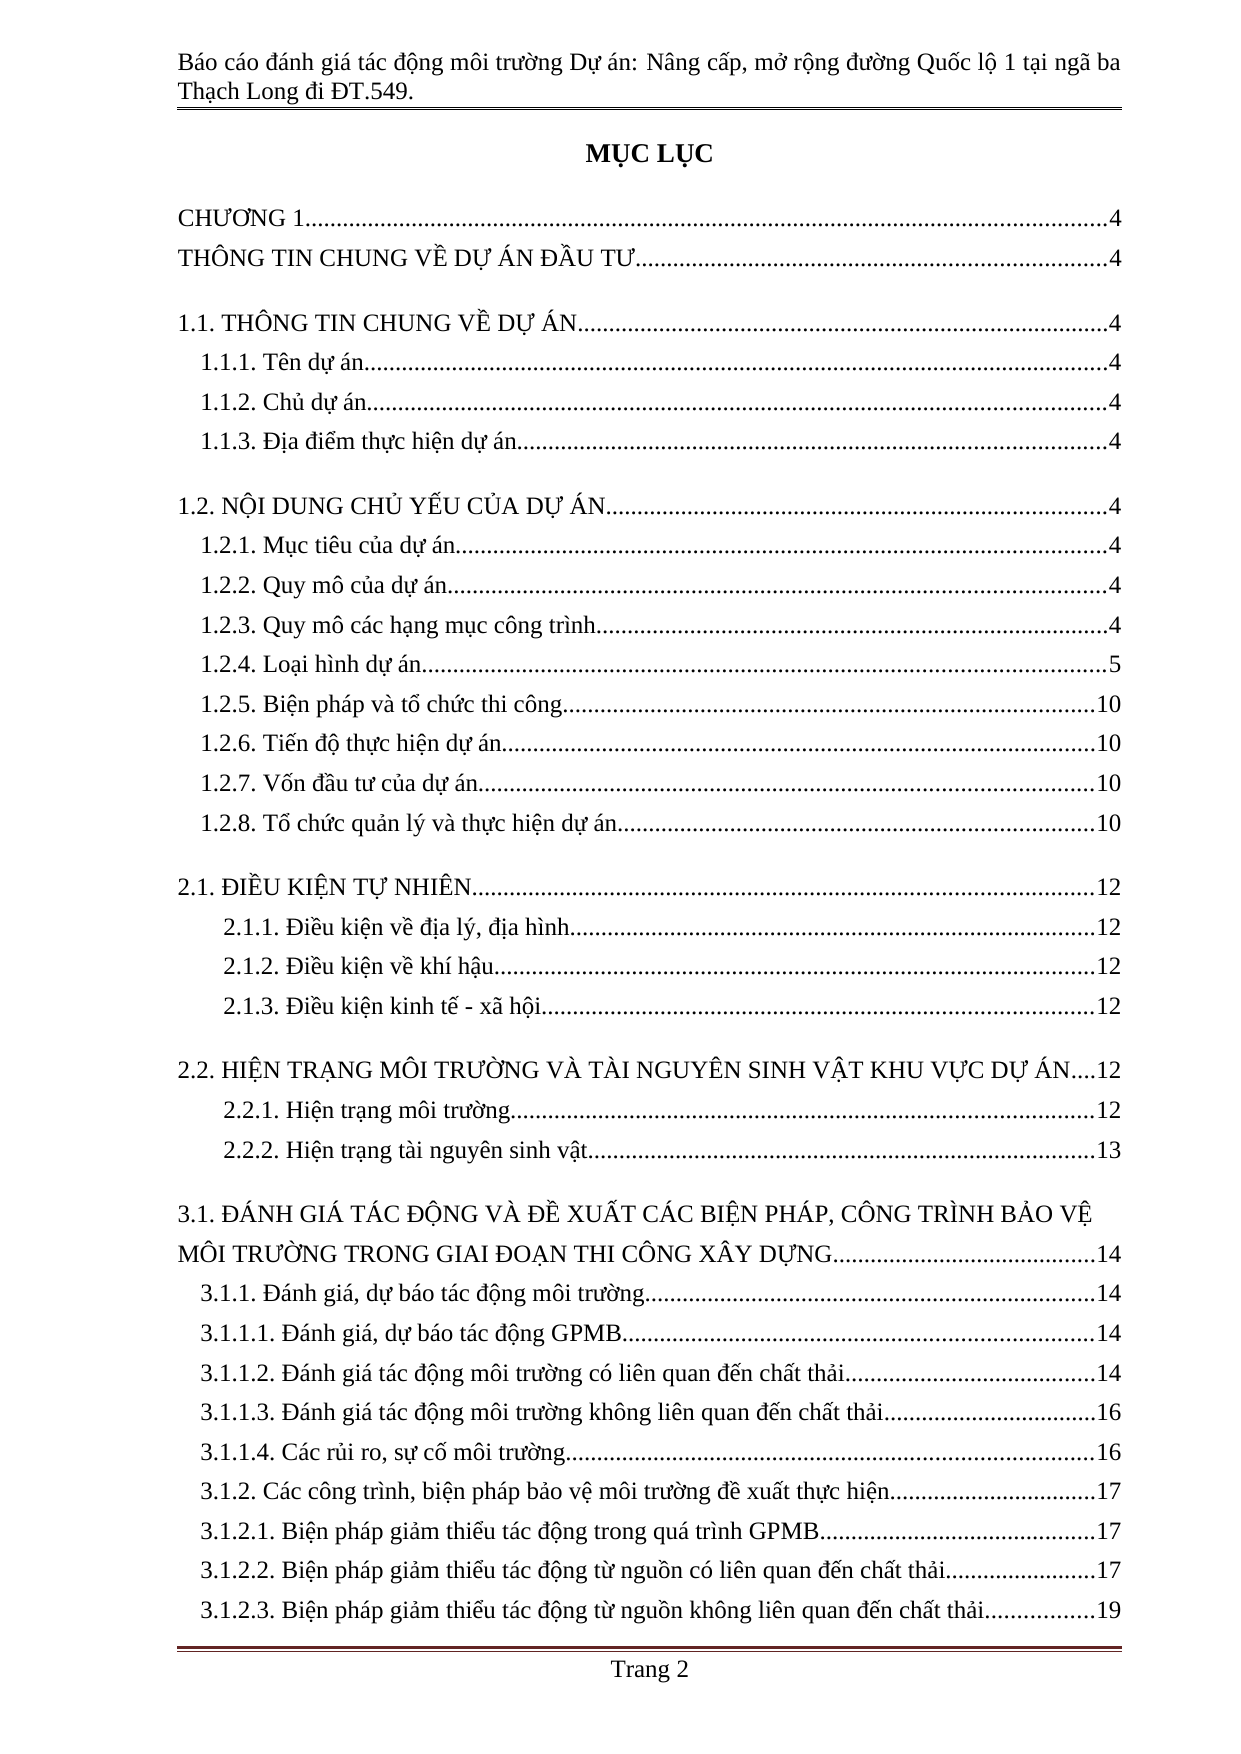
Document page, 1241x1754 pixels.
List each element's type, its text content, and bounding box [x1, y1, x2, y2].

text THÔNG TIN CHUNG VỀ DỰ ÁN ĐẦU TƯ 4 [177, 235, 1122, 274]
text 3.1.1.4. Các rủi ro, sự cố môi trường 16 [200, 1428, 1122, 1468]
text 3.1.1. Đánh giá, dự báo tác động môi trường 14 [200, 1270, 1122, 1310]
text 3.1. ĐÁNH GIÁ TÁC ĐỘNG VÀ ĐỀ XUẤT CÁC BIỆN PHÁP, CÔNG TRÌNH BẢO VỆ MÔI TRƯỜNG TRONG GIAI ĐOẠN THI CÔNG XÂY DỰNG 14 [177, 1191, 1122, 1270]
text 3.1.1.3. Đánh giá tác động môi trường không liên quan đến chất thải 16 [200, 1389, 1122, 1428]
text 1.1.1. Tên dự án 4 [200, 339, 1122, 378]
text 1.1. THÔNG TIN CHUNG VỀ DỰ ÁN 4 [177, 299, 1122, 339]
text 3.1.2.2. Biện pháp giảm thiểu tác động từ nguồn có liên quan đến chất thải 17 [200, 1547, 1122, 1587]
text 3.1.2.1. Biện pháp giảm thiểu tác động trong quá trình GPMB 17 [200, 1508, 1122, 1547]
text 1.2.8. Tổ chức quản lý và thực hiện dự án 10 [200, 799, 1122, 839]
text 2.2.2. Hiện trạng tài nguyên sinh vật 13 [223, 1126, 1122, 1166]
text 1.1.2. Chủ dự án 4 [200, 378, 1122, 418]
text 2.1.3. Điều kiện kinh tế - xã hội 12 [223, 983, 1122, 1022]
text 1.2.3. Quy mô các hạng mục công trình 4 [200, 601, 1122, 641]
text 1.1.3. Địa điểm thực hiện dự án 4 [200, 418, 1122, 458]
text 1.2.1. Mục tiêu của dự án 4 [200, 522, 1122, 562]
text 1.2. NỘI DUNG CHỦ YẾU CỦA DỰ ÁN 4 [177, 483, 1122, 522]
text 2.1.2. Điều kiện về khí hậu 12 [223, 943, 1122, 983]
text 3.1.1.1. Đánh giá, dự báo tác động GPMB 14 [200, 1310, 1122, 1349]
text 1.2.4. Loại hình dự án 5 [200, 641, 1122, 681]
text 2.1.1. Điều kiện về địa lý, địa hình 12 [223, 903, 1122, 943]
text 1.2.7. Vốn đầu tư của dự án 10 [200, 760, 1122, 799]
text 2.1. ĐIỀU KIỆN TỰ NHIÊN 12 [177, 864, 1122, 903]
text 3.1.2.3. Biện pháp giảm thiểu tác động từ nguồn không liên quan đến chất thải 19 [200, 1587, 1122, 1626]
text 1.2.6. Tiến độ thực hiện dự án 10 [200, 720, 1122, 760]
text 1.2.2. Quy mô của dự án 4 [200, 562, 1122, 601]
text 2.2.1. Hiện trạng môi trường 12 [223, 1087, 1122, 1126]
text 3.1.1.2. Đánh giá tác động môi trường có liên quan đến chất thải 14 [200, 1349, 1122, 1389]
text 3.1.2. Các công trình, biện pháp bảo vệ môi trường đề xuất thực hiện 17 [200, 1468, 1122, 1508]
text 2.2. HIỆN TRẠNG MÔI TRƯỜNG VÀ TÀI NGUYÊN SINH VẬT KHU VỰC DỰ ÁN 12 [177, 1047, 1122, 1087]
text Chương 1 4 [177, 195, 1122, 235]
subtitle MỤC LỤC [177, 131, 1122, 170]
text 1.2.5. Biện pháp và tổ chức thi công 10 [200, 681, 1122, 720]
